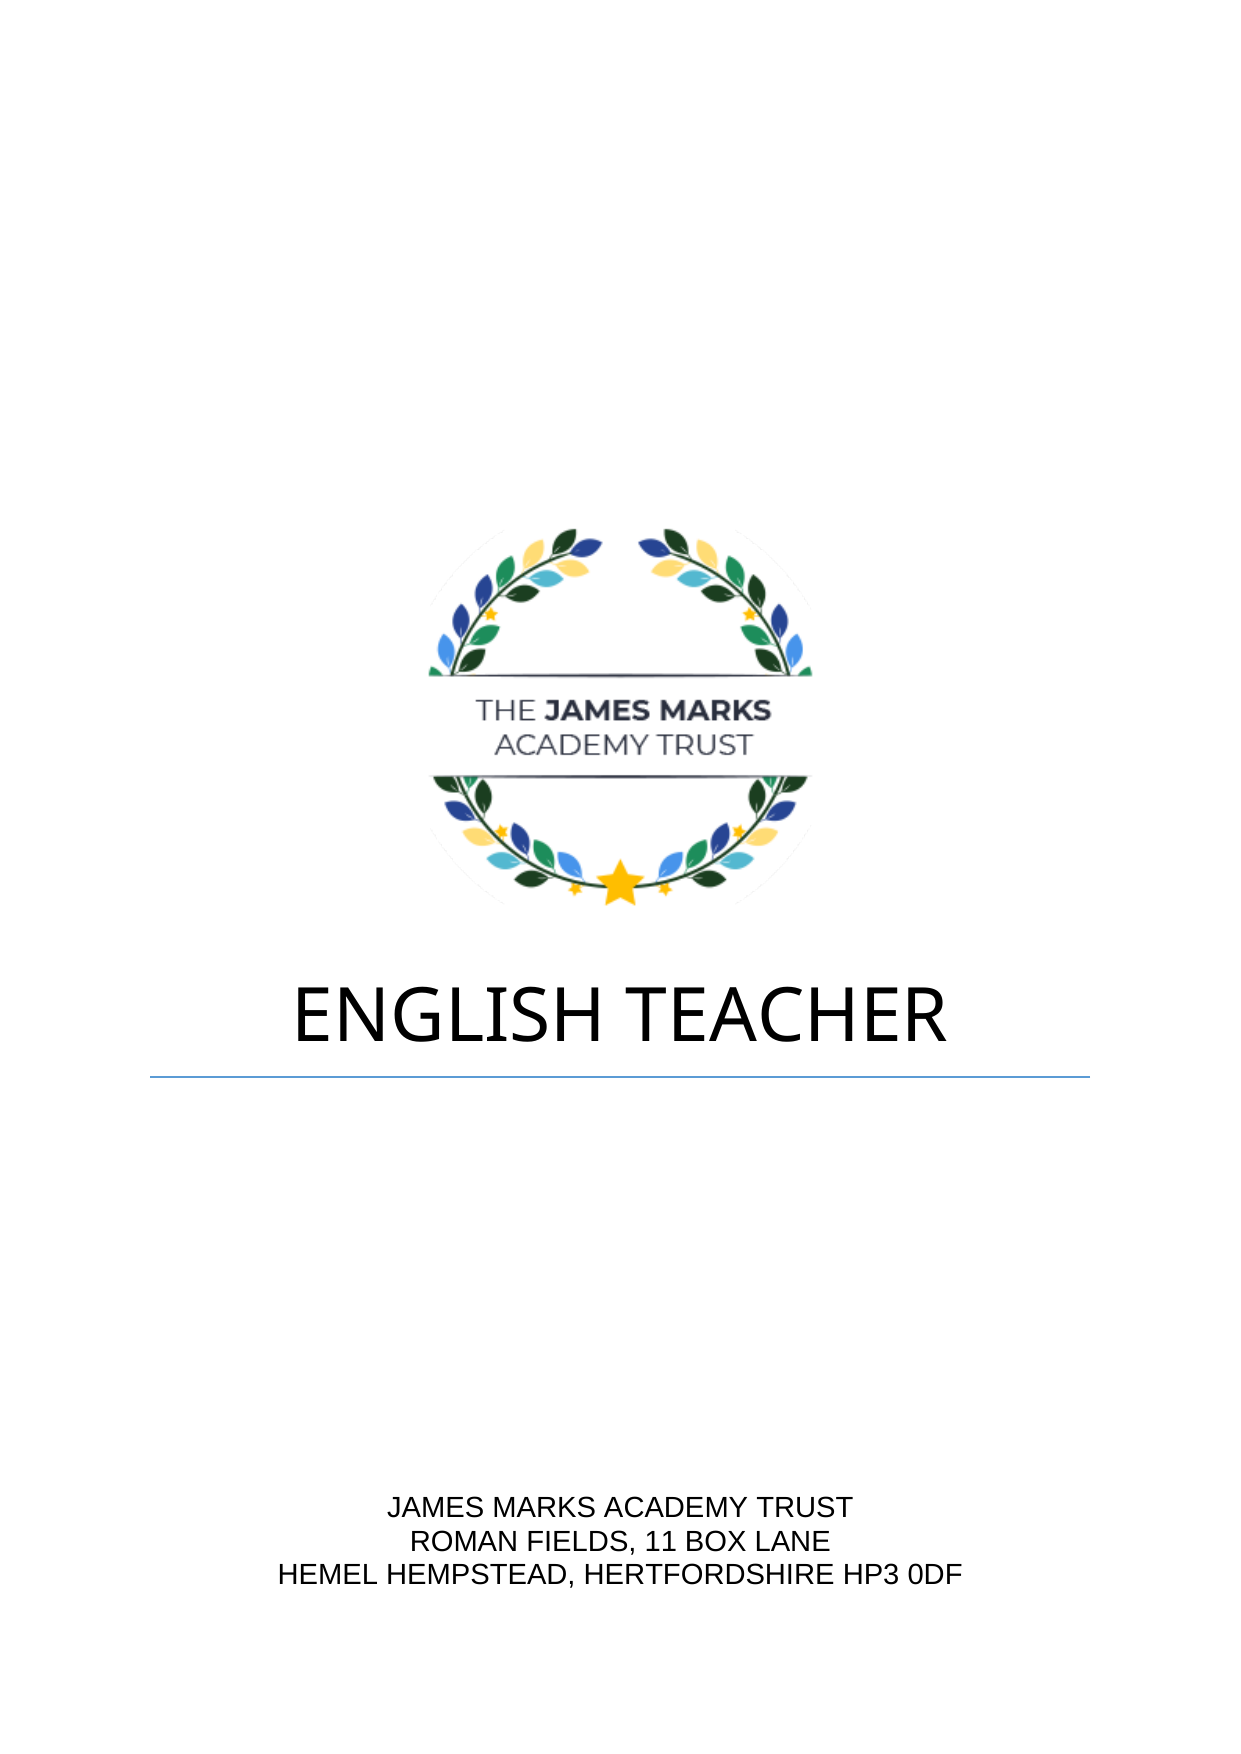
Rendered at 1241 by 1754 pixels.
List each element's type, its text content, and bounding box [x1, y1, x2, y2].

text ENGLISH TEACHER [150, 961, 1090, 1076]
picture [401, 498, 839, 937]
